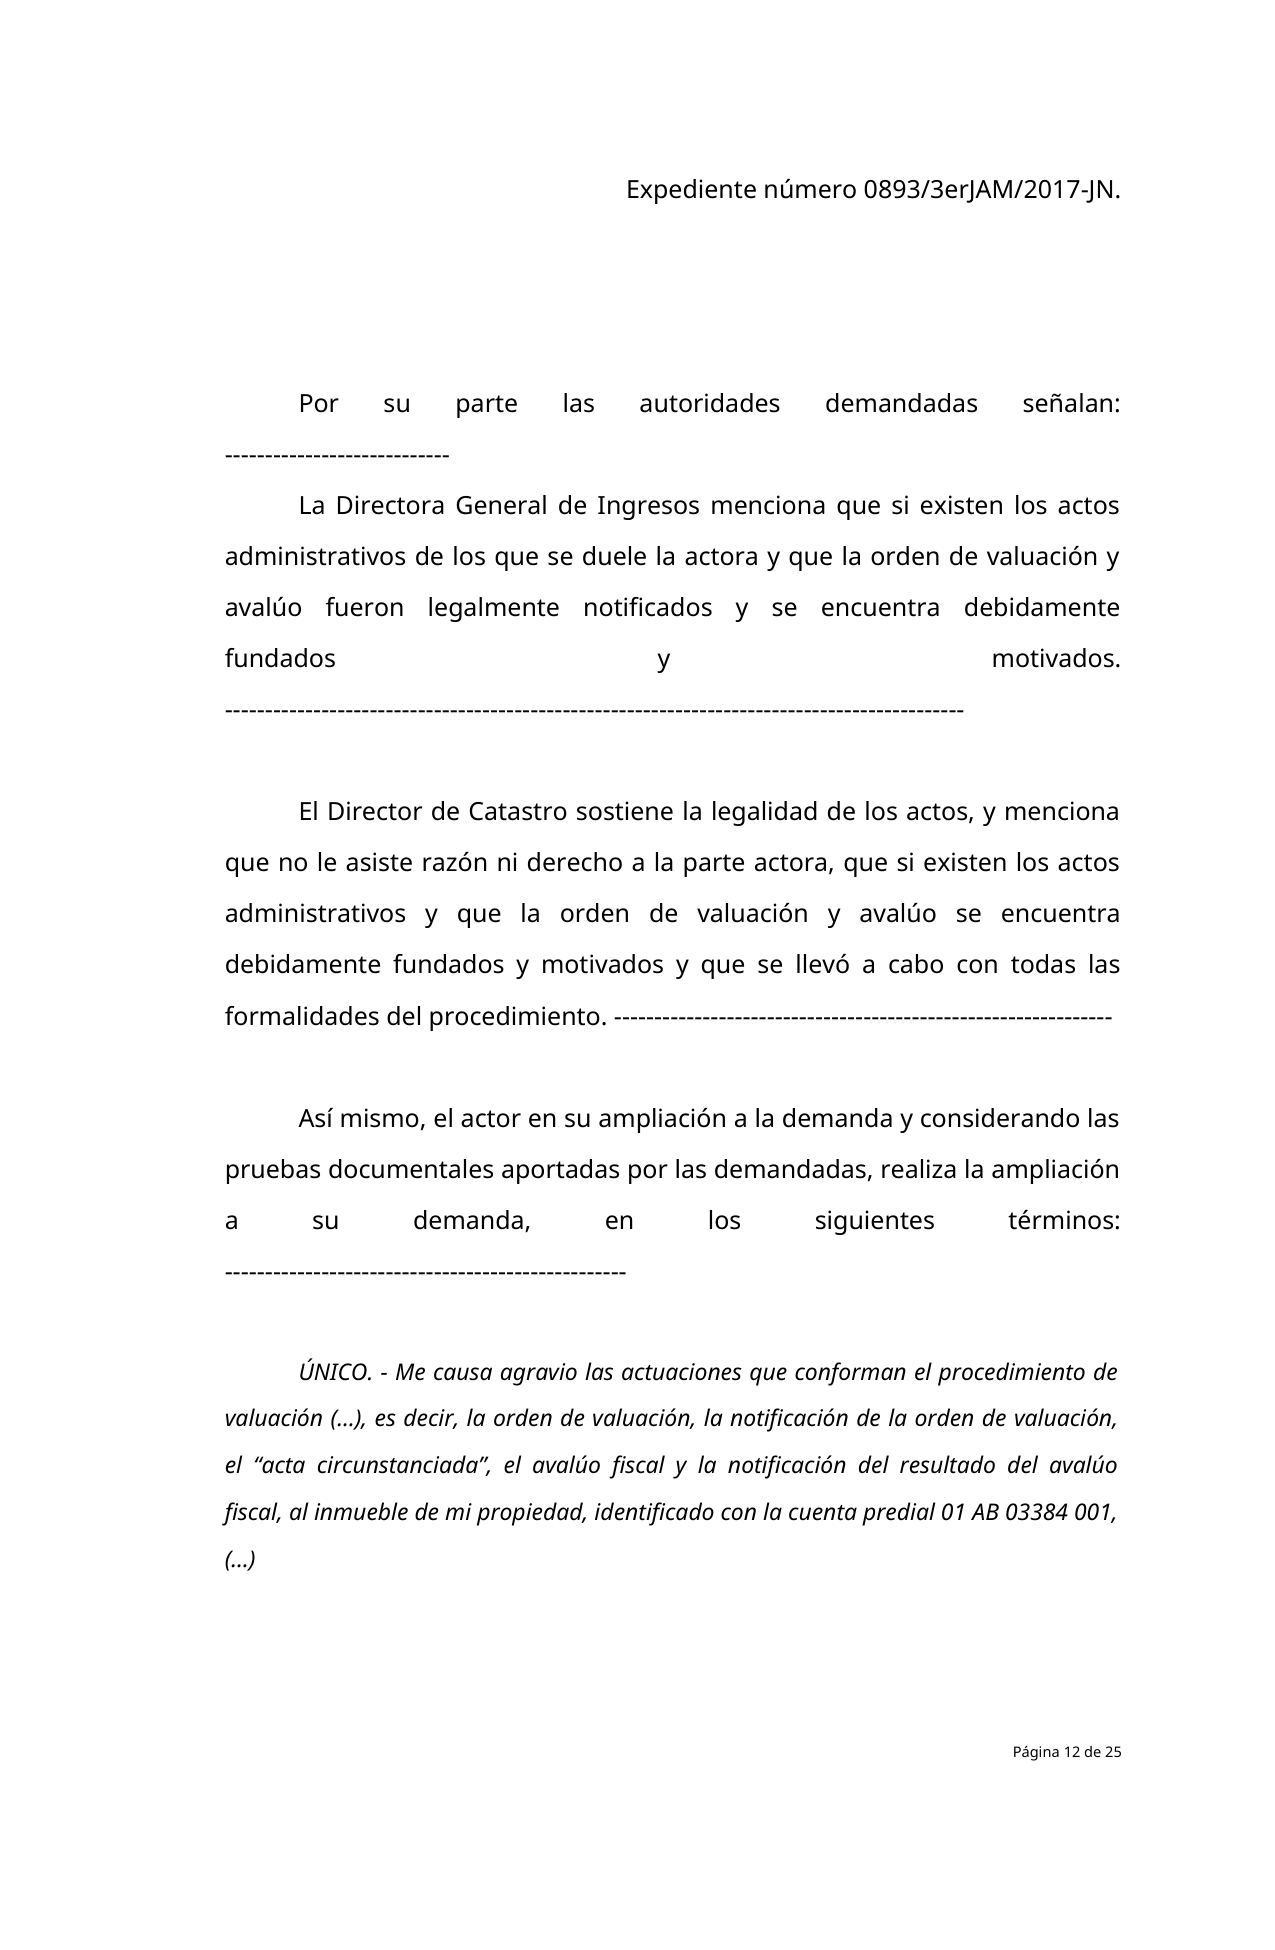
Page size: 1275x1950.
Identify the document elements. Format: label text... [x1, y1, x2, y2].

text ÚNICO. - Me causa agravio las actuaciones que conforman el procedimiento de valuación (…), es decir, la orden de valuación, la notificación de la orden de valuación, el “acta circunstanciada”, el avalúo fiscal y la notificación del resultado del avalúo fiscal, al inmueble de mi propiedad, identificado con la cuenta predial 01 AB 03384 001, (…) [224, 1355, 1121, 1574]
text La Directora General de Ingresos menciona que si existen los actos administrativos de los que se duele la actora y que la orden de valuación y avalúo fueron legalmente notificados y se encuentra debidamente fundados y motivados. -------------------------------------------------------------------------------------------- [224, 488, 1121, 726]
text Así mismo, el actor en su ampliación a la demanda y considerando las pruebas documentales aportadas por las demandadas, realiza la ampliación a su demanda, en los siguientes términos: -------------------------------------------------- [224, 1100, 1121, 1287]
text Por su parte las autoridades demandadas señalan: ---------------------------- [224, 386, 1121, 471]
text El Director de Catastro sostiene la legalidad de los actos, y menciona que no le asiste razón ni derecho a la parte actora, que si existen los actos administrativos y que la orden de valuación y avalúo se encuentra debidamente fundados y motivados y que se llevó a cabo con todas las formalidades del procedimiento. -------------------------------------------------------------- [224, 794, 1121, 1032]
